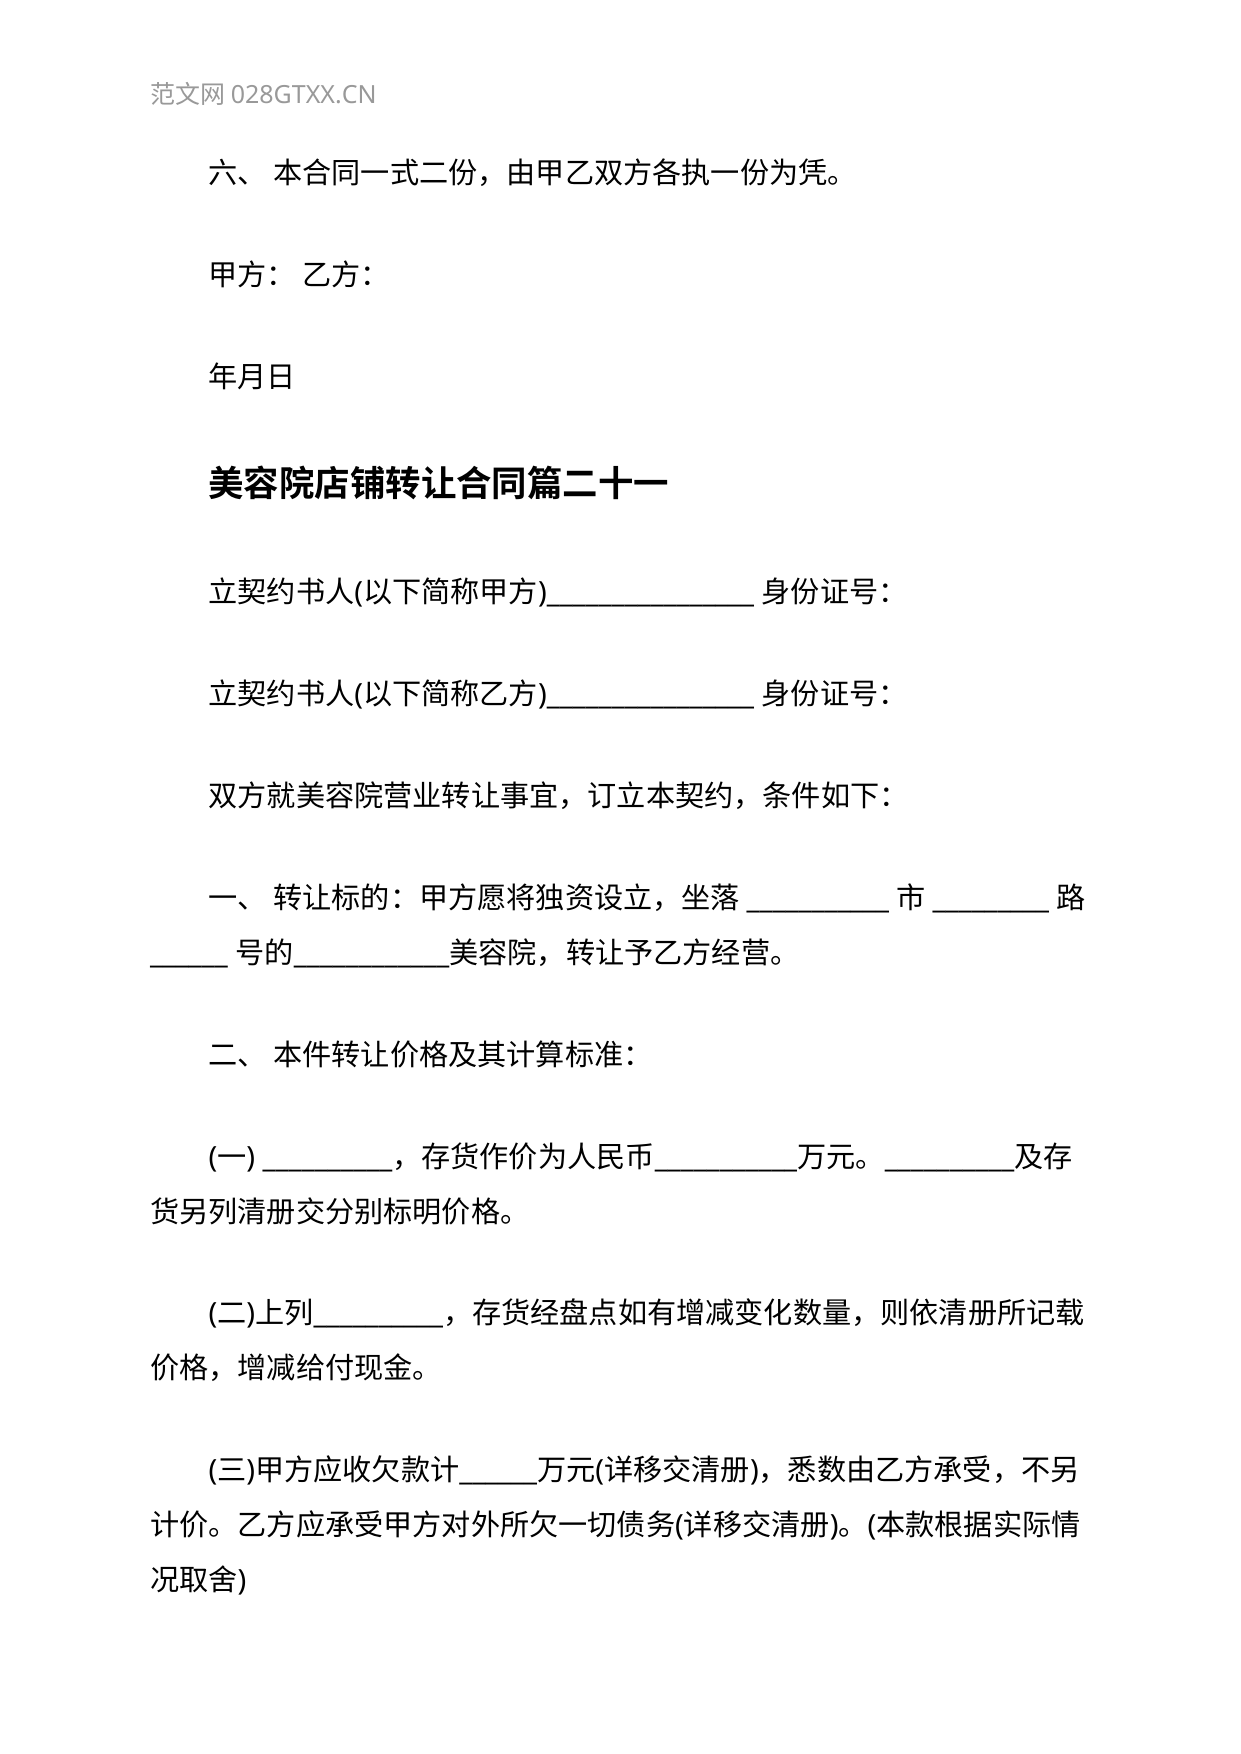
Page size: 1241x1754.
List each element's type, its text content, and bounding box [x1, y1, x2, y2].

text 年月日 [150, 353, 1090, 396]
text 立契约书人(以下简称甲方)________________ 身份证号： [150, 569, 1090, 611]
text 美容院店铺转让合同篇二十一 [150, 455, 1090, 507]
text 甲方： 乙方： [150, 252, 1090, 294]
text 二、 本件转让价格及其计算标准： [150, 1031, 1090, 1074]
text 一、 转让标的：甲方愿将独资设立，坐落 ___________ 市 _________ 路 ______ 号的____________美容院，转让予乙方经营。 [150, 874, 1090, 972]
text (三)甲方应收欠款计______万元(详移交清册)，悉数由乙方承受，不另计价。乙方应承受甲方对外所欠一切债务(详移交清册)。(本款根据实际情况取舍) [150, 1447, 1090, 1599]
text (一) __________，存货作价为人民币___________万元。__________及存货另列清册交分别标明价格。 [150, 1133, 1090, 1231]
text 六、 本合同一式二份，由甲乙双方各执一份为凭。 [150, 150, 1090, 192]
text 双方就美容院营业转让事宜，订立本契约，条件如下： [150, 773, 1090, 815]
text (二)上列__________，存货经盘点如有增减变化数量，则依清册所记载价格，增减给付现金。 [150, 1290, 1090, 1387]
text 立契约书人(以下简称乙方)________________ 身份证号： [150, 671, 1090, 713]
